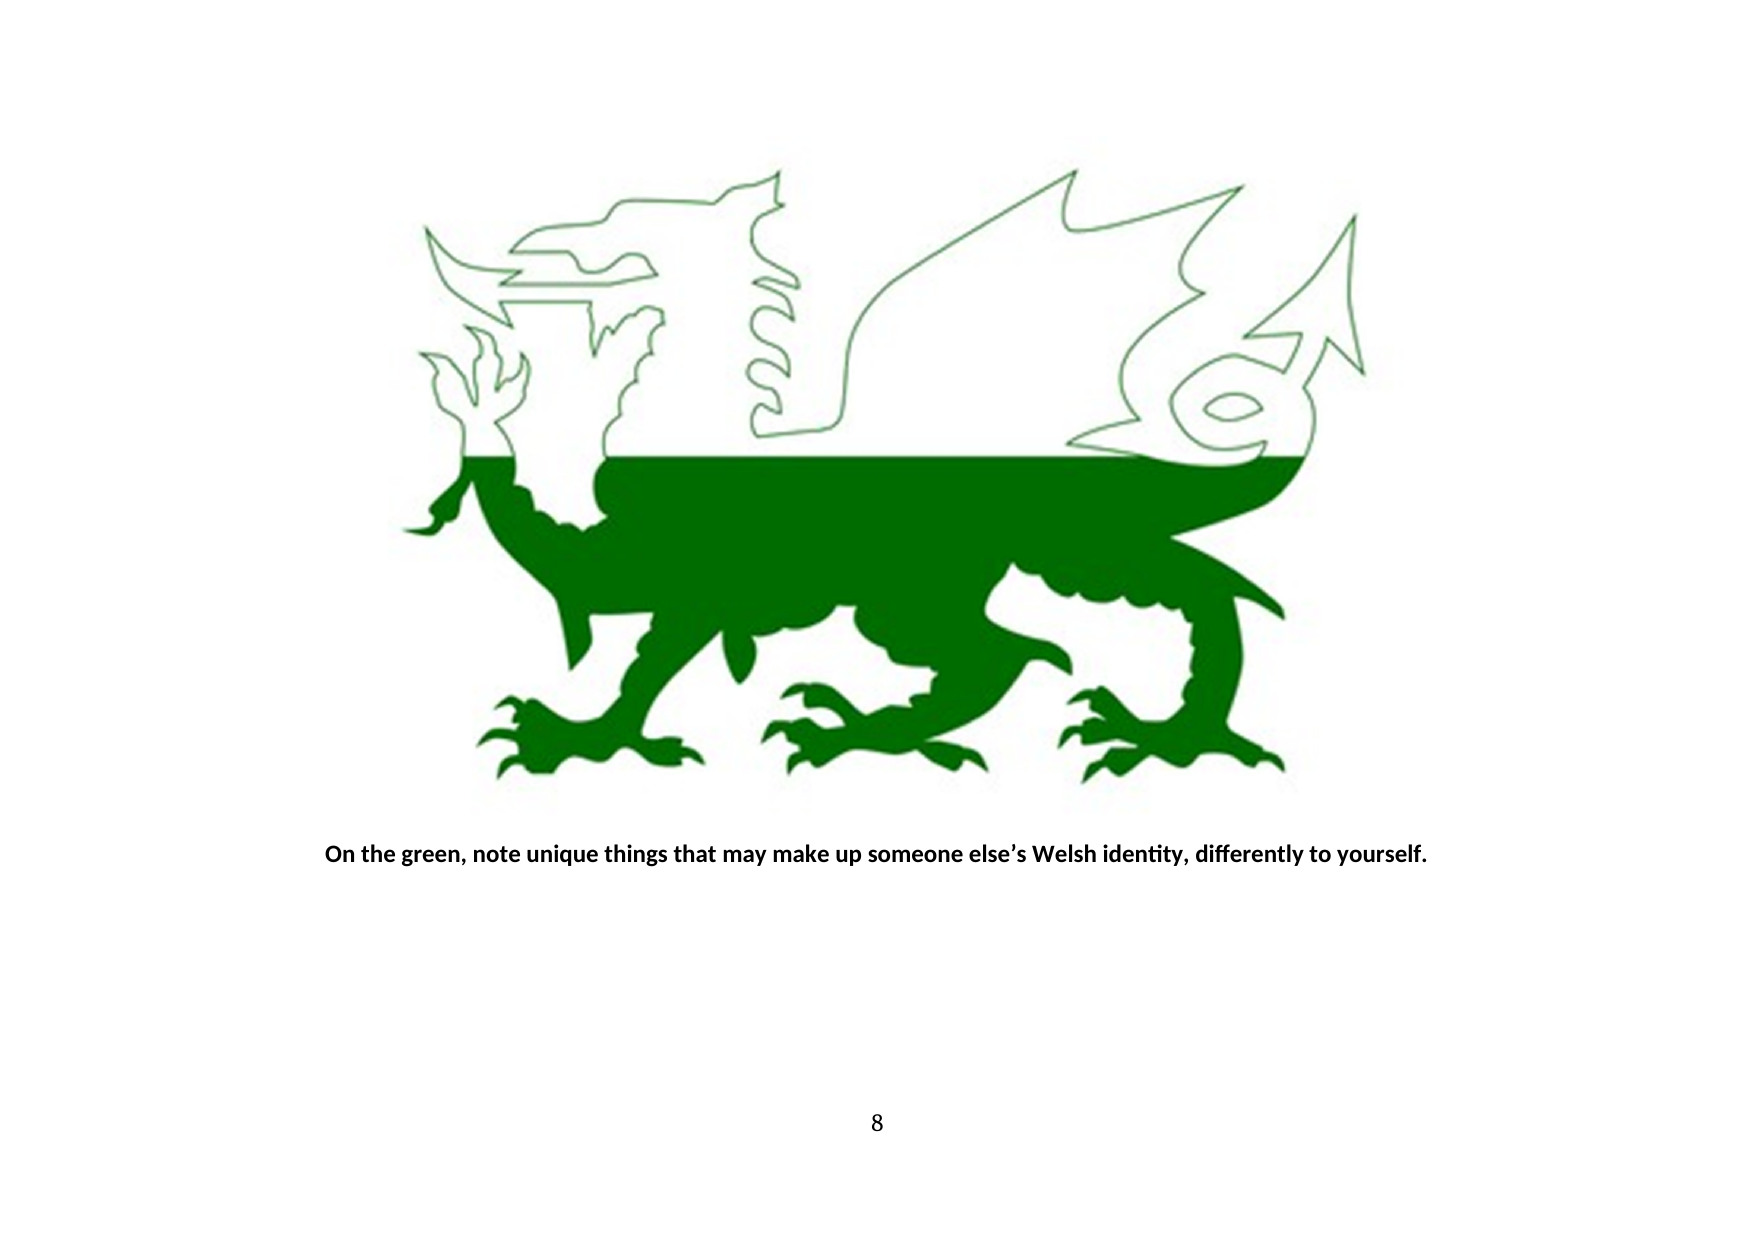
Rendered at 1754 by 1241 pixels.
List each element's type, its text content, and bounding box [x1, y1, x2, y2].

picture [346, 136, 1408, 831]
text On the green, note unique things that may make up someone else’s Welsh identity, differently to yourself. [75, 838, 1679, 868]
